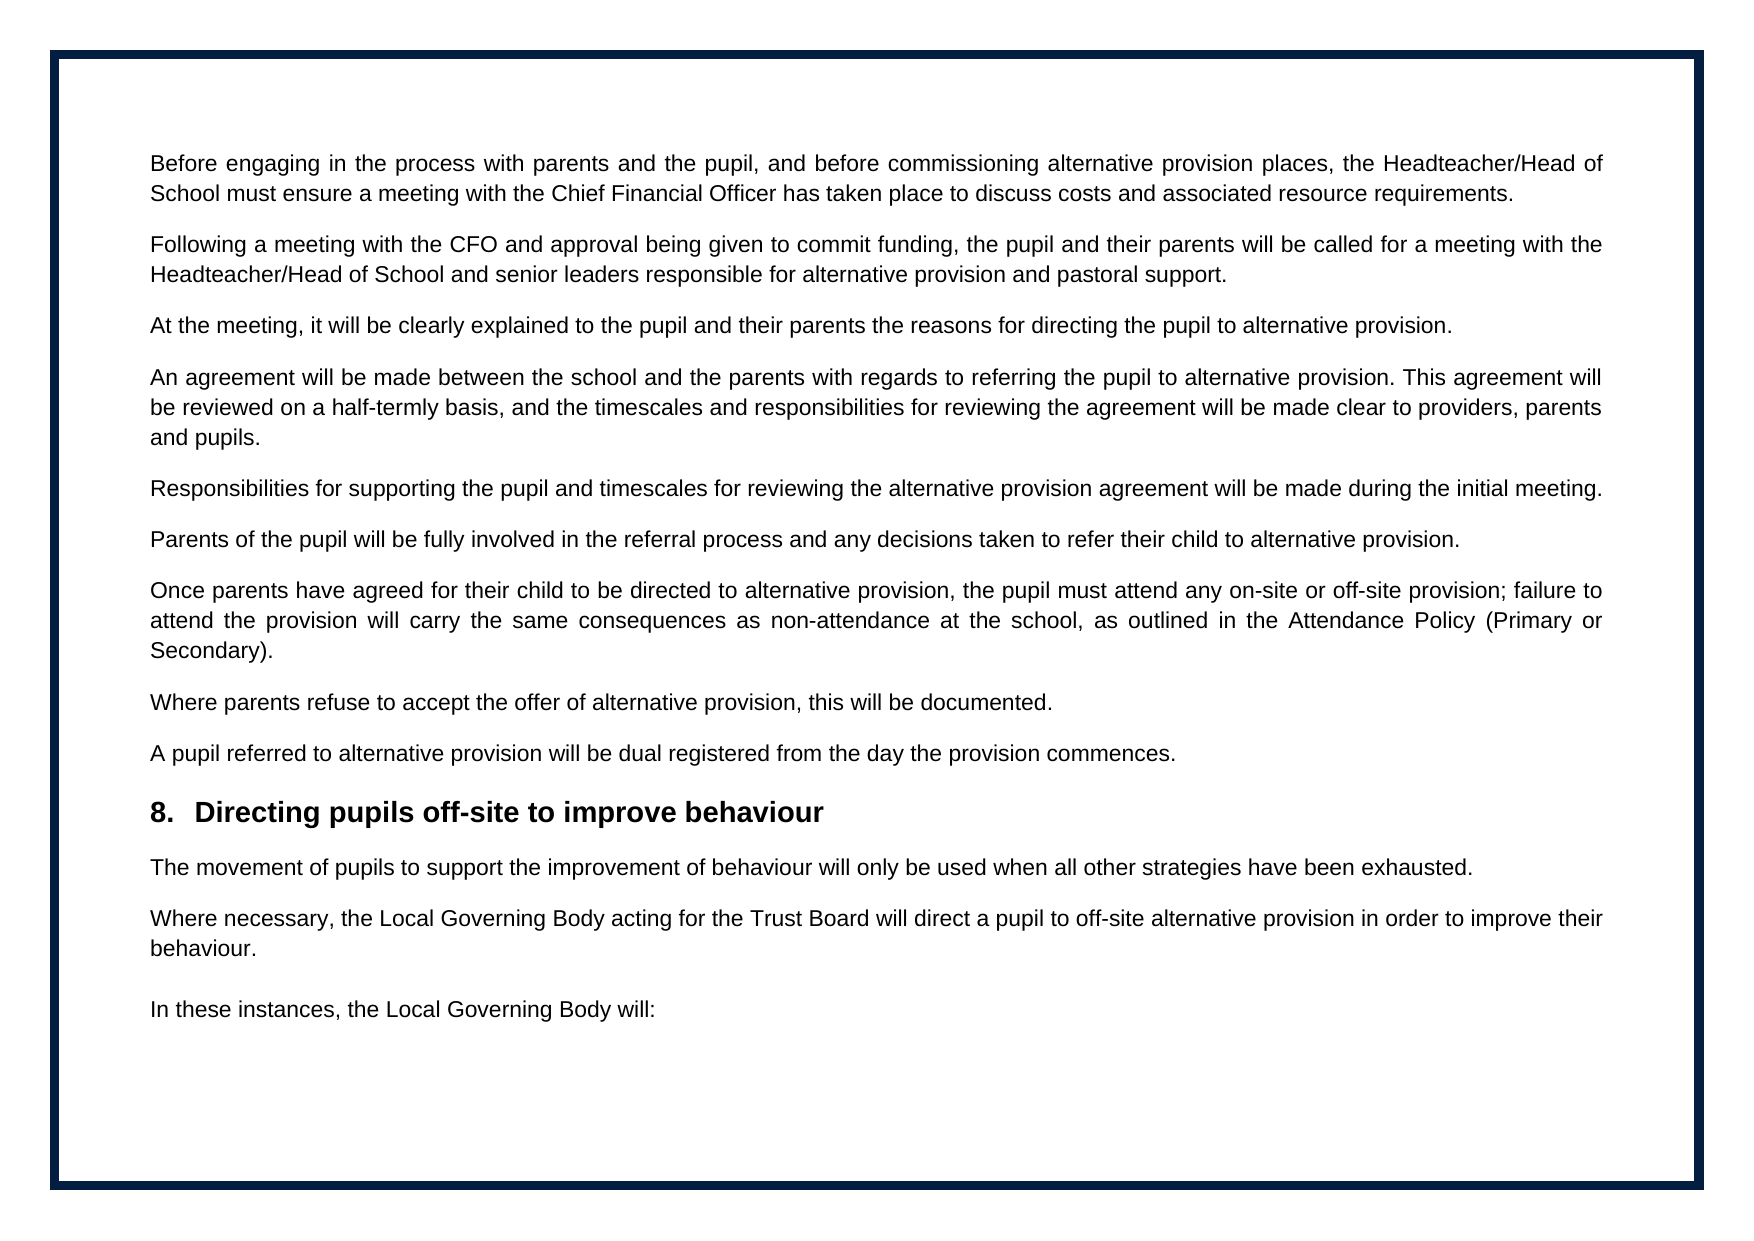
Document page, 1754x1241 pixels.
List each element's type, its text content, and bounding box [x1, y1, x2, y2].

text Where necessary, the Local Governing Body acting for the Trust Board will direct a pupil to off-site alternative provision in order to improve their behaviour. [150, 905, 1604, 962]
text Where parents refuse to accept the offer of alternative provision, this will be documented. [150, 688, 1604, 715]
text Before engaging in the process with parents and the pupil, and before commissioning alternative provision places, the Headteacher/Head of School must ensure a meeting with the Chief Financial Officer has taken place to discuss costs and associated resource requirements. [150, 150, 1604, 207]
text Following a meeting with the CFO and approval being given to commit funding, the pupil and their parents will be called for a meeting with the Headteacher/Head of School and senior leaders responsible for alternative provision and pastoral support. [150, 231, 1604, 288]
text Once parents have agreed for their child to be directed to alternative provision, the pupil must attend any on-site or off-site provision; failure to attend the provision will carry the same consequences as non-attendance at the school, as outlined in the Attendance Policy (Primary or Secondary). [150, 577, 1604, 664]
text In these instances, the Local Governing Body will: [150, 996, 1604, 1022]
text A pupil referred to alternative provision will be dual registered from the day the provision commences. [150, 739, 1604, 766]
text An agreement will be made between the school and the parents with regards to referring the pupil to alternative provision. This agreement will be reviewed on a half-termly basis, and the timescales and responsibilities for reviewing the agreement will be made clear to providers, parents and pupils. [150, 363, 1604, 450]
text The movement of pupils to support the improvement of behaviour will only be used when all other strategies have been exhausted. [150, 854, 1604, 881]
subtitle Directing pupils off-site to improve behaviour [150, 795, 1604, 828]
text Responsibilities for supporting the pupil and timescales for reviewing the alternative provision agreement will be made during the initial meeting. [150, 475, 1604, 501]
text At the meeting, it will be clearly explained to the pupil and their parents the reasons for directing the pupil to alternative provision. [150, 312, 1604, 339]
text Parents of the pupil will be fully involved in the referral process and any decisions taken to refer their child to alternative provision. [150, 526, 1604, 552]
